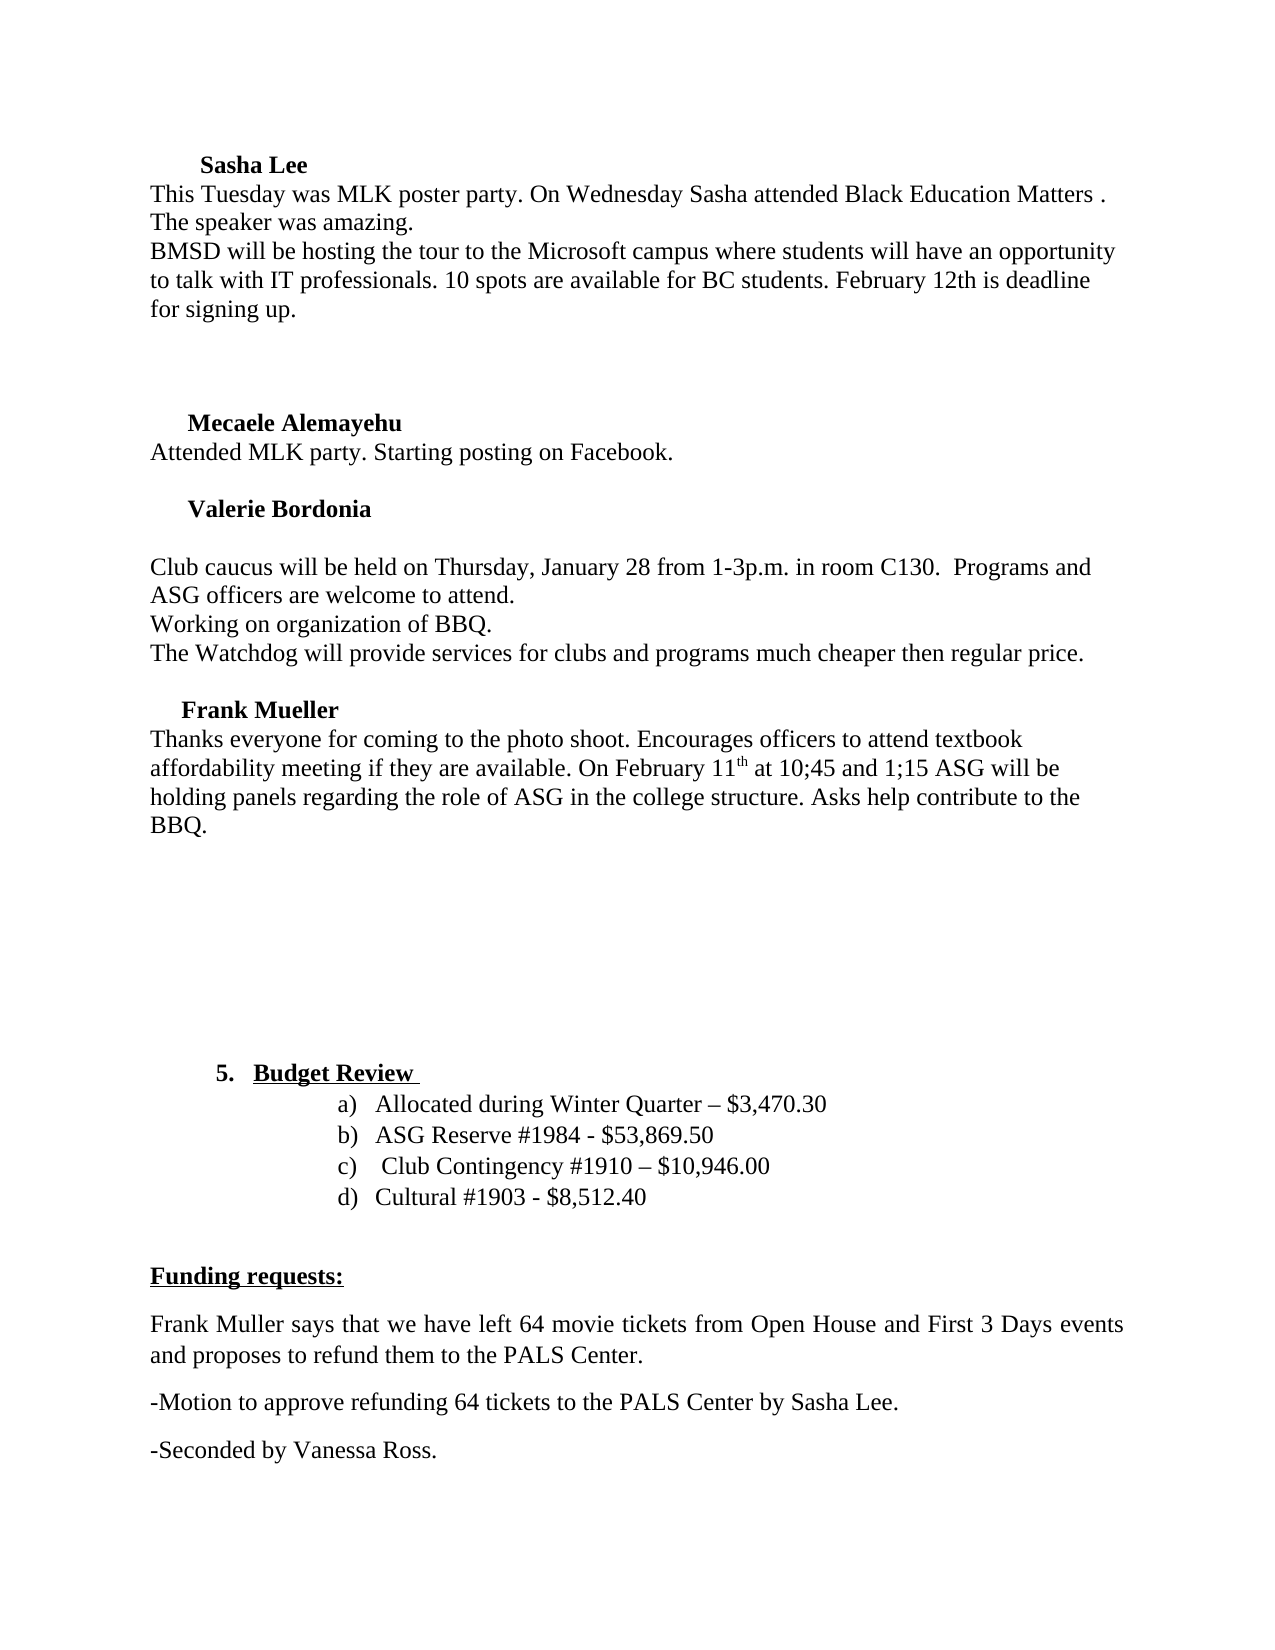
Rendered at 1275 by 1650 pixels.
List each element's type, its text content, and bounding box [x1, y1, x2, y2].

text Mecaele Alemayehu [150, 408, 1125, 437]
text This Tuesday was MLK poster party. On Wednesday Sasha attended Black Education Matters . The speaker was amazing. [150, 179, 1125, 236]
text Valerie Bordonia [150, 494, 1125, 523]
text Working on organization of BBQ. [150, 609, 1125, 638]
text Frank Muller says that we have left 64 movie tickets from Open House and First 3 Days events and proposes to refund them to the PALS Center. [150, 1309, 1125, 1368]
text Attended MLK party. Starting posting on Facebook. [150, 437, 1125, 466]
list Cultural #1903 - $8,512.40 [337, 1182, 1125, 1211]
text Sasha Lee [150, 150, 1125, 179]
text -Motion to approve refunding 64 tickets to the PALS Center by Sasha Lee. [150, 1387, 1125, 1416]
text Funding requests: [150, 1261, 1125, 1290]
text BMSD will be hosting the tour to the Microsoft campus where students will have an opportunity to talk with IT professionals. 10 spots are available for BC students. February 12th is deadline for signing up. [150, 236, 1125, 351]
text -Seconded by Vanessa Ross. [150, 1435, 1125, 1464]
text The Watchdog will provide services for clubs and programs much cheaper then regular price. [150, 638, 1125, 667]
list Budget Review [216, 1058, 1125, 1087]
text Thanks everyone for coming to the photo shoot. Encourages officers to attend textbook affordability meeting if they are available. On February 11th at 10;45 and 1;15 ASG will be holding panels regarding the role of ASG in the college structure. Asks help contribute to the BBQ. [150, 724, 1125, 839]
text Frank Mueller [150, 696, 1125, 724]
list ASG Reserve #1984 - $53,869.50 [337, 1120, 1125, 1149]
list Allocated during Winter Quarter – $3,470.30 [337, 1089, 1125, 1118]
list Club Contingency #1910 – $10,946.00 [337, 1151, 1125, 1180]
text Club caucus will be held on Thursday, January 28 from 1-3p.m. in room C130. Programs and ASG officers are welcome to attend. [150, 552, 1125, 609]
